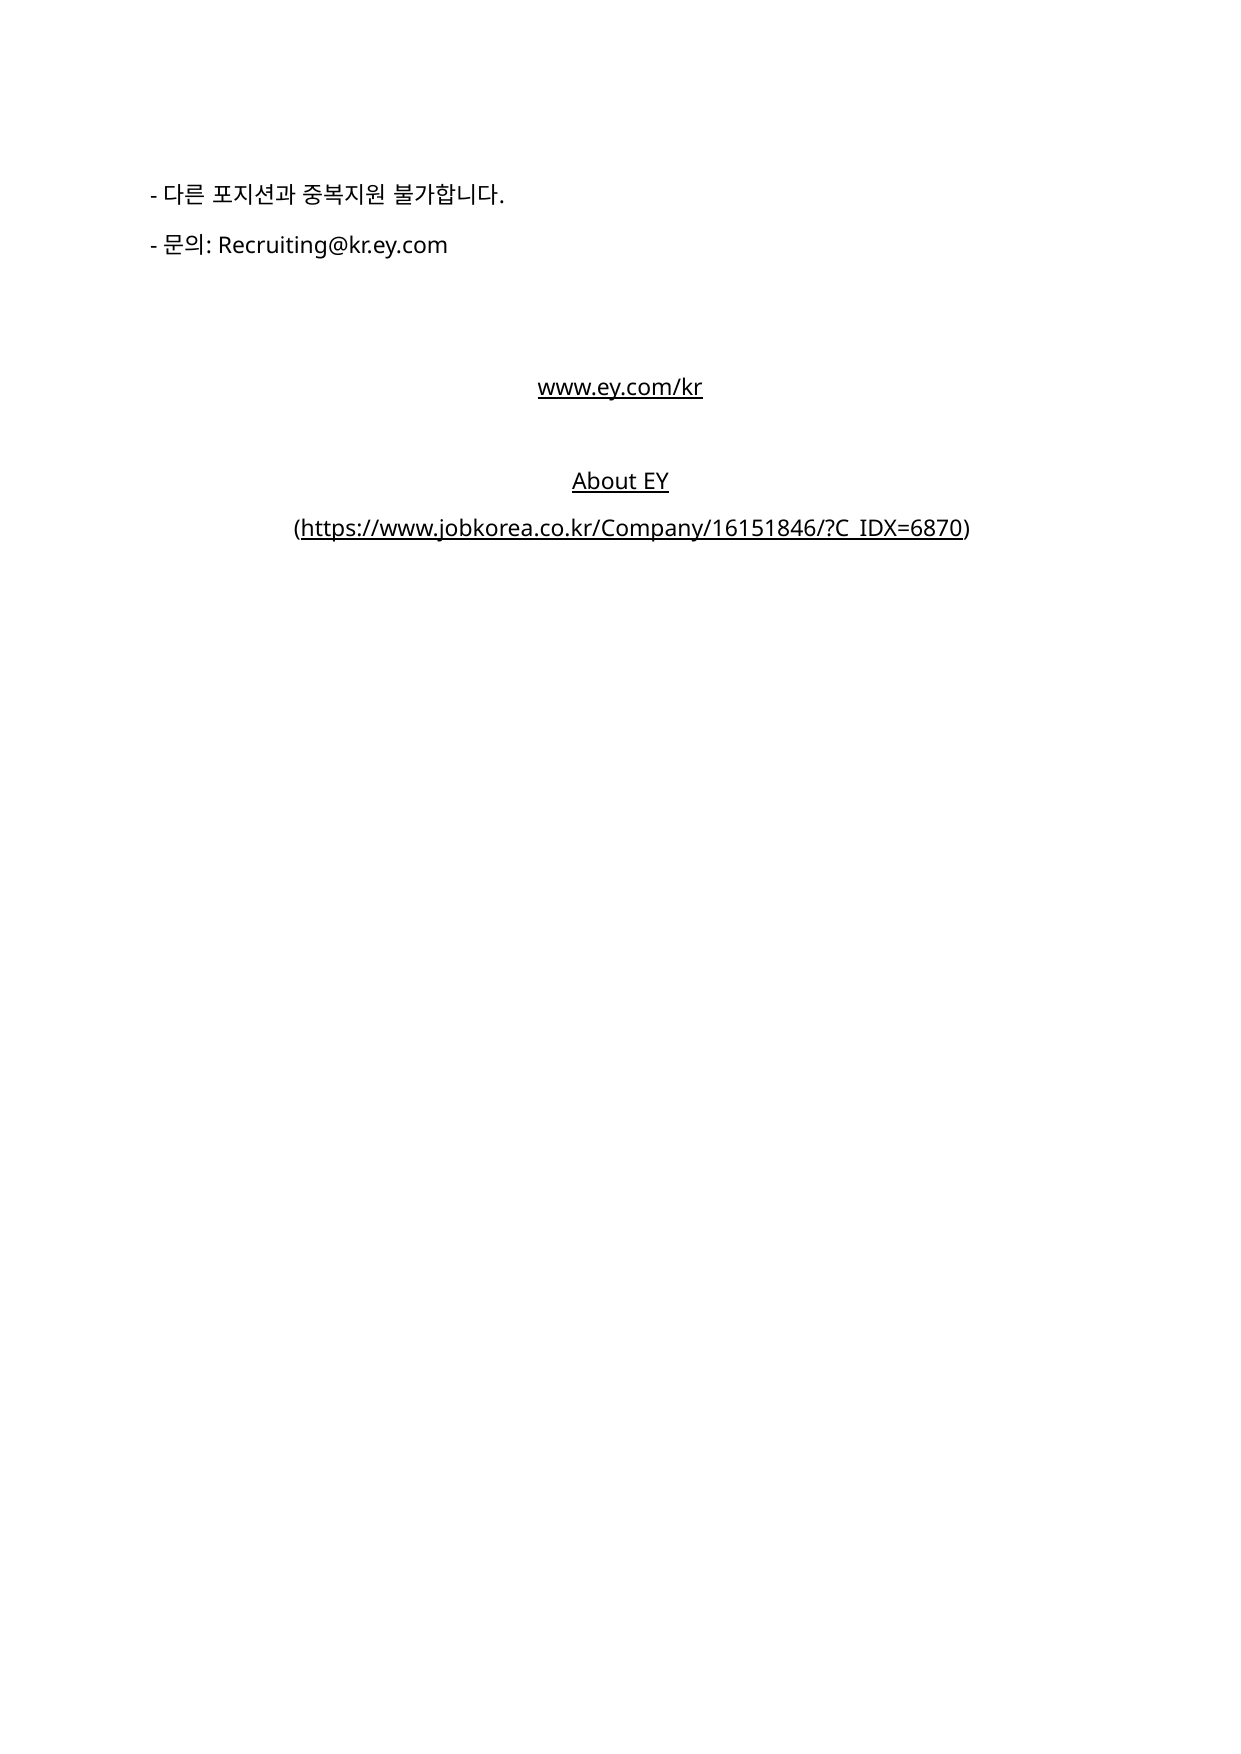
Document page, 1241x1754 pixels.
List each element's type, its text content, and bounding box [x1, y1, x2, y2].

text www.ey.com/kr [150, 371, 1090, 402]
text About EY [150, 464, 1090, 496]
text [150, 177, 1090, 260]
text (https://www.jobkorea.co.kr/Company/16151846/?C_IDX=6870) [150, 511, 1090, 543]
